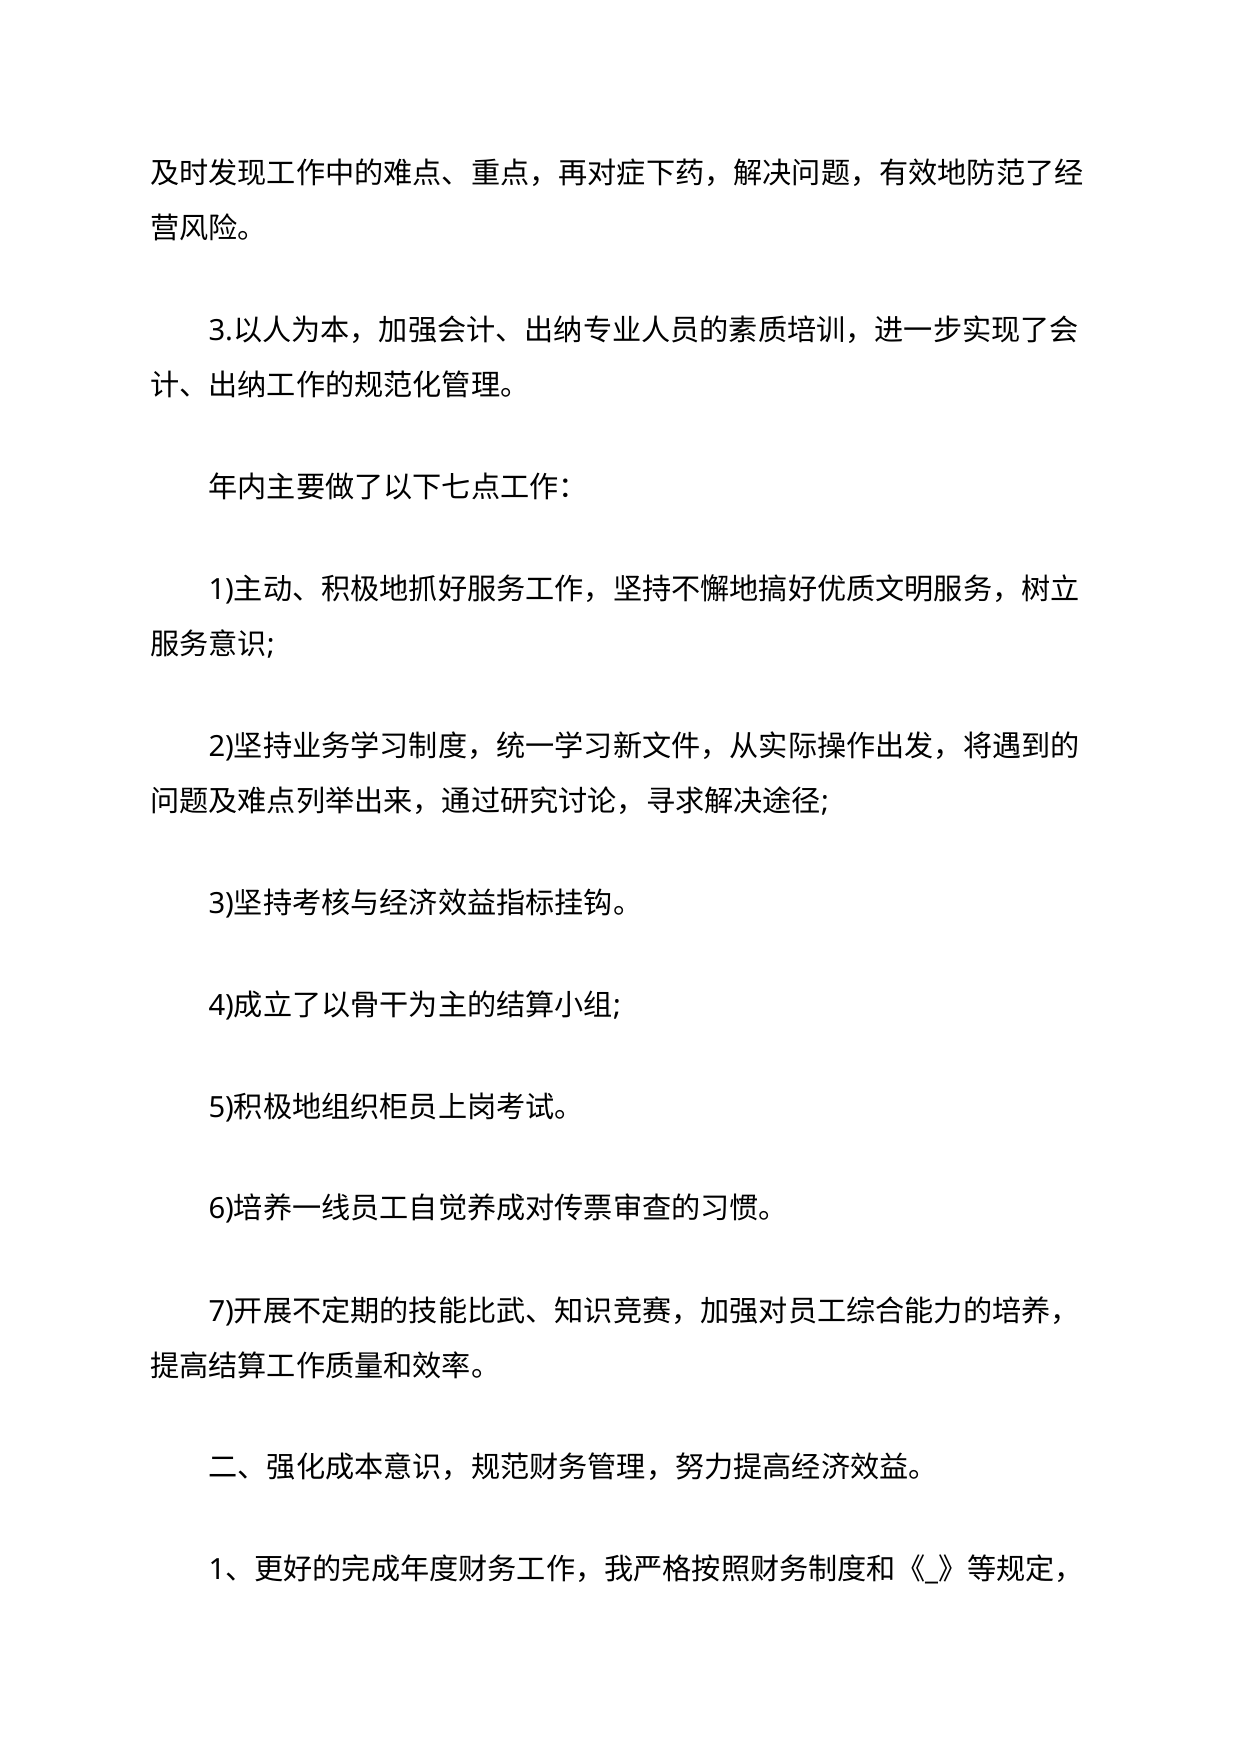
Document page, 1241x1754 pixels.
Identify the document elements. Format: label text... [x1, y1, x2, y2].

text 2)坚持业务学习制度，统一学习新文件，从实际操作出发，将遇到的问题及难点列举出来，通过研究讨论，寻求解决途径; [150, 722, 1090, 819]
text 7)开展不定期的技能比武、知识竞赛，加强对员工综合能力的培养，提高结算工作质量和效率。 [150, 1287, 1090, 1384]
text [150, 150, 1090, 247]
text 1)主动、积极地抓好服务工作，坚持不懈地搞好优质文明服务，树立服务意识; [150, 565, 1090, 663]
text 二、强化成本意识，规范财务管理，努力提高经济效益。 [150, 1444, 1090, 1486]
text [150, 1546, 1090, 1588]
text 4)成立了以骨干为主的结算小组; [150, 981, 1090, 1023]
text 3.以人为本，加强会计、出纳专业人员的素质培训，进一步实现了会计、出纳工作的规范化管理。 [150, 307, 1090, 404]
text 6)培养一线员工自觉养成对传票审查的习惯。 [150, 1185, 1090, 1227]
text 年内主要做了以下七点工作： [150, 463, 1090, 506]
text 5)积极地组织柜员上岗考试。 [150, 1083, 1090, 1126]
text 3)坚持考核与经济效益指标挂钩。 [150, 879, 1090, 922]
